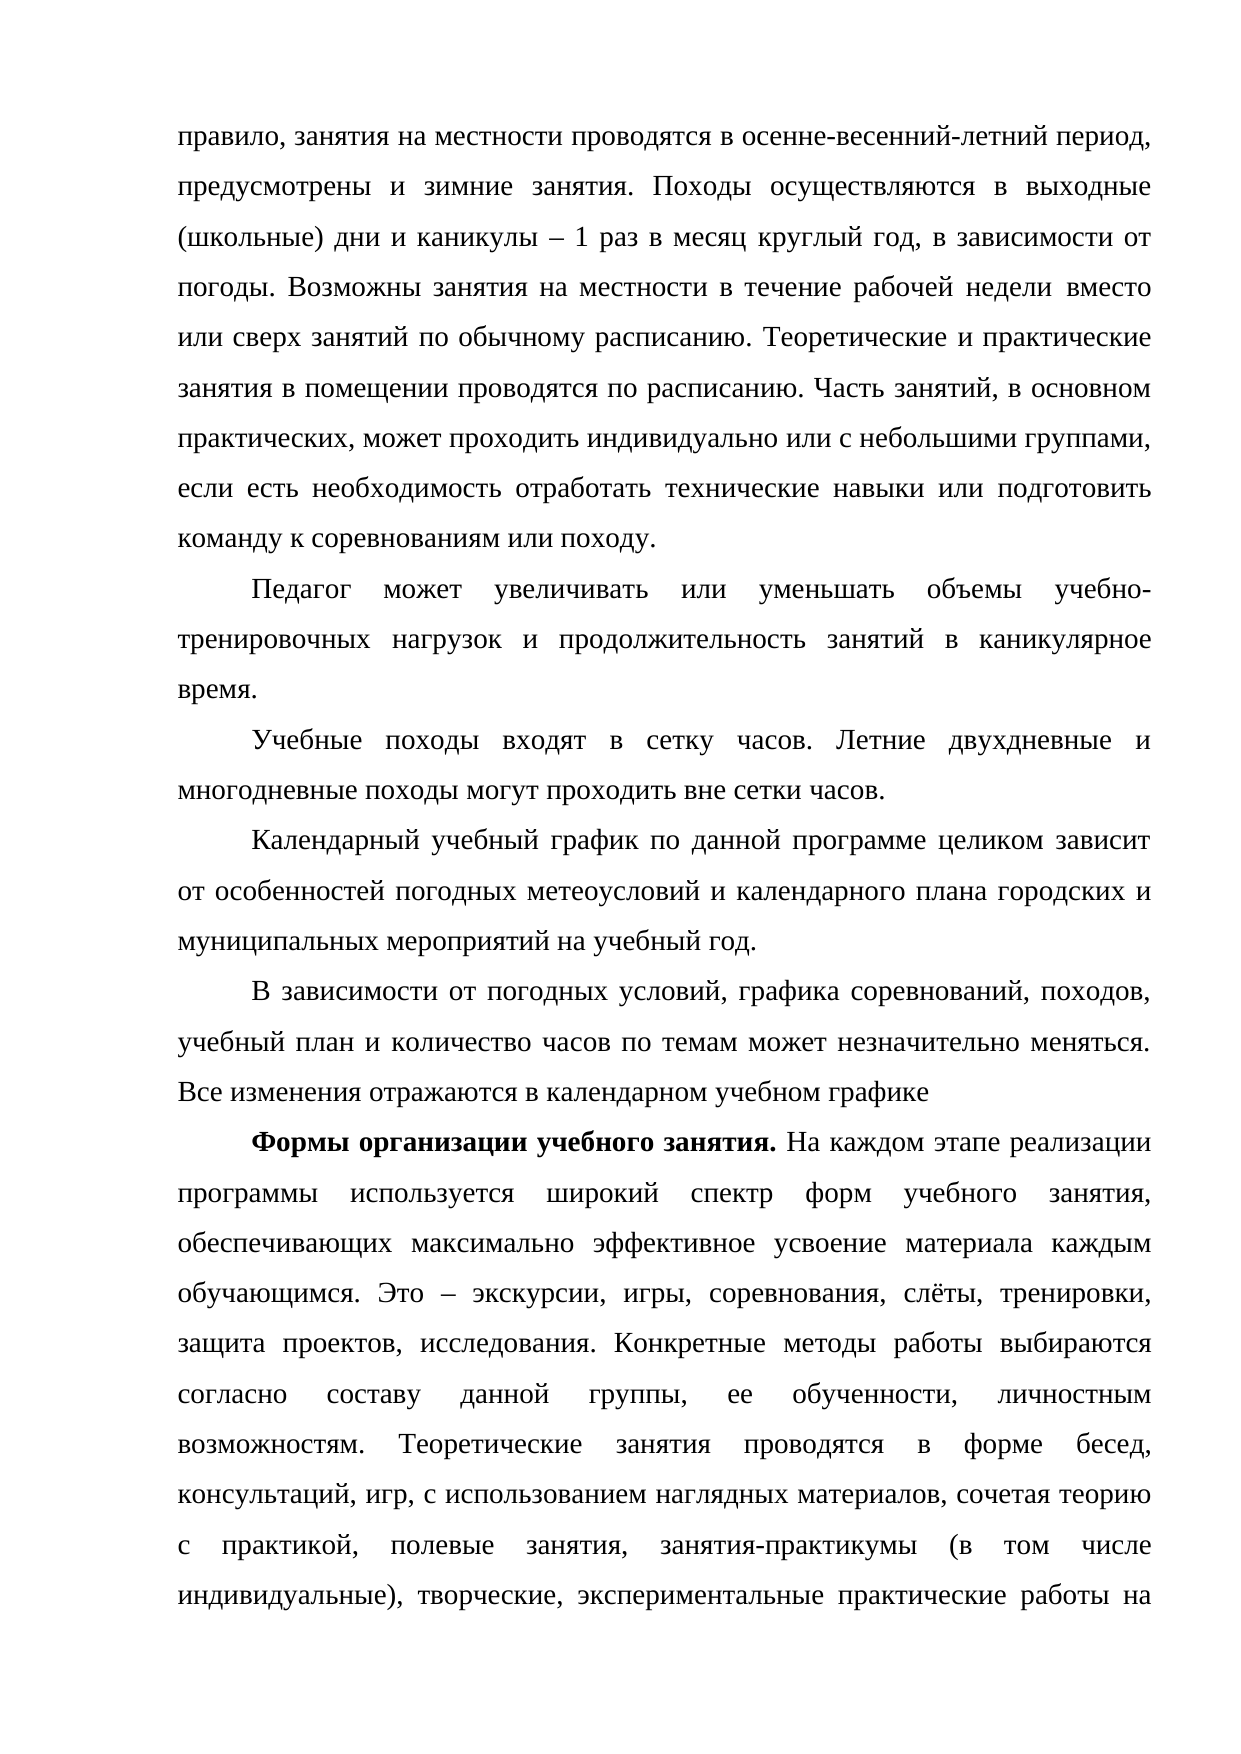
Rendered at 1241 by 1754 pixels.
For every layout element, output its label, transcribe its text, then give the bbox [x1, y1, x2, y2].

text В зависимости от погодных условий, графика соревнований, походов, учебный план и количество часов по темам может незначительно меняться. Все изменения отражаются в календарном учебном графике [177, 973, 1152, 1108]
text Учебные походы входят в сетку часов. Летние двухдневные и многодневные походы могут проходить вне сетки часов. [177, 722, 1152, 806]
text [177, 118, 1152, 554]
text Календарный учебный график по данной программе целиком зависит от особенностей погодных метеоусловий и календарного плана городских и муниципальных мероприятий на учебный год. [177, 822, 1152, 957]
text Педагог может увеличивать или уменьшать объемы учебно- тренировочных нагрузок и продолжительность занятий в каникулярное время. [177, 571, 1152, 705]
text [177, 1124, 1152, 1611]
